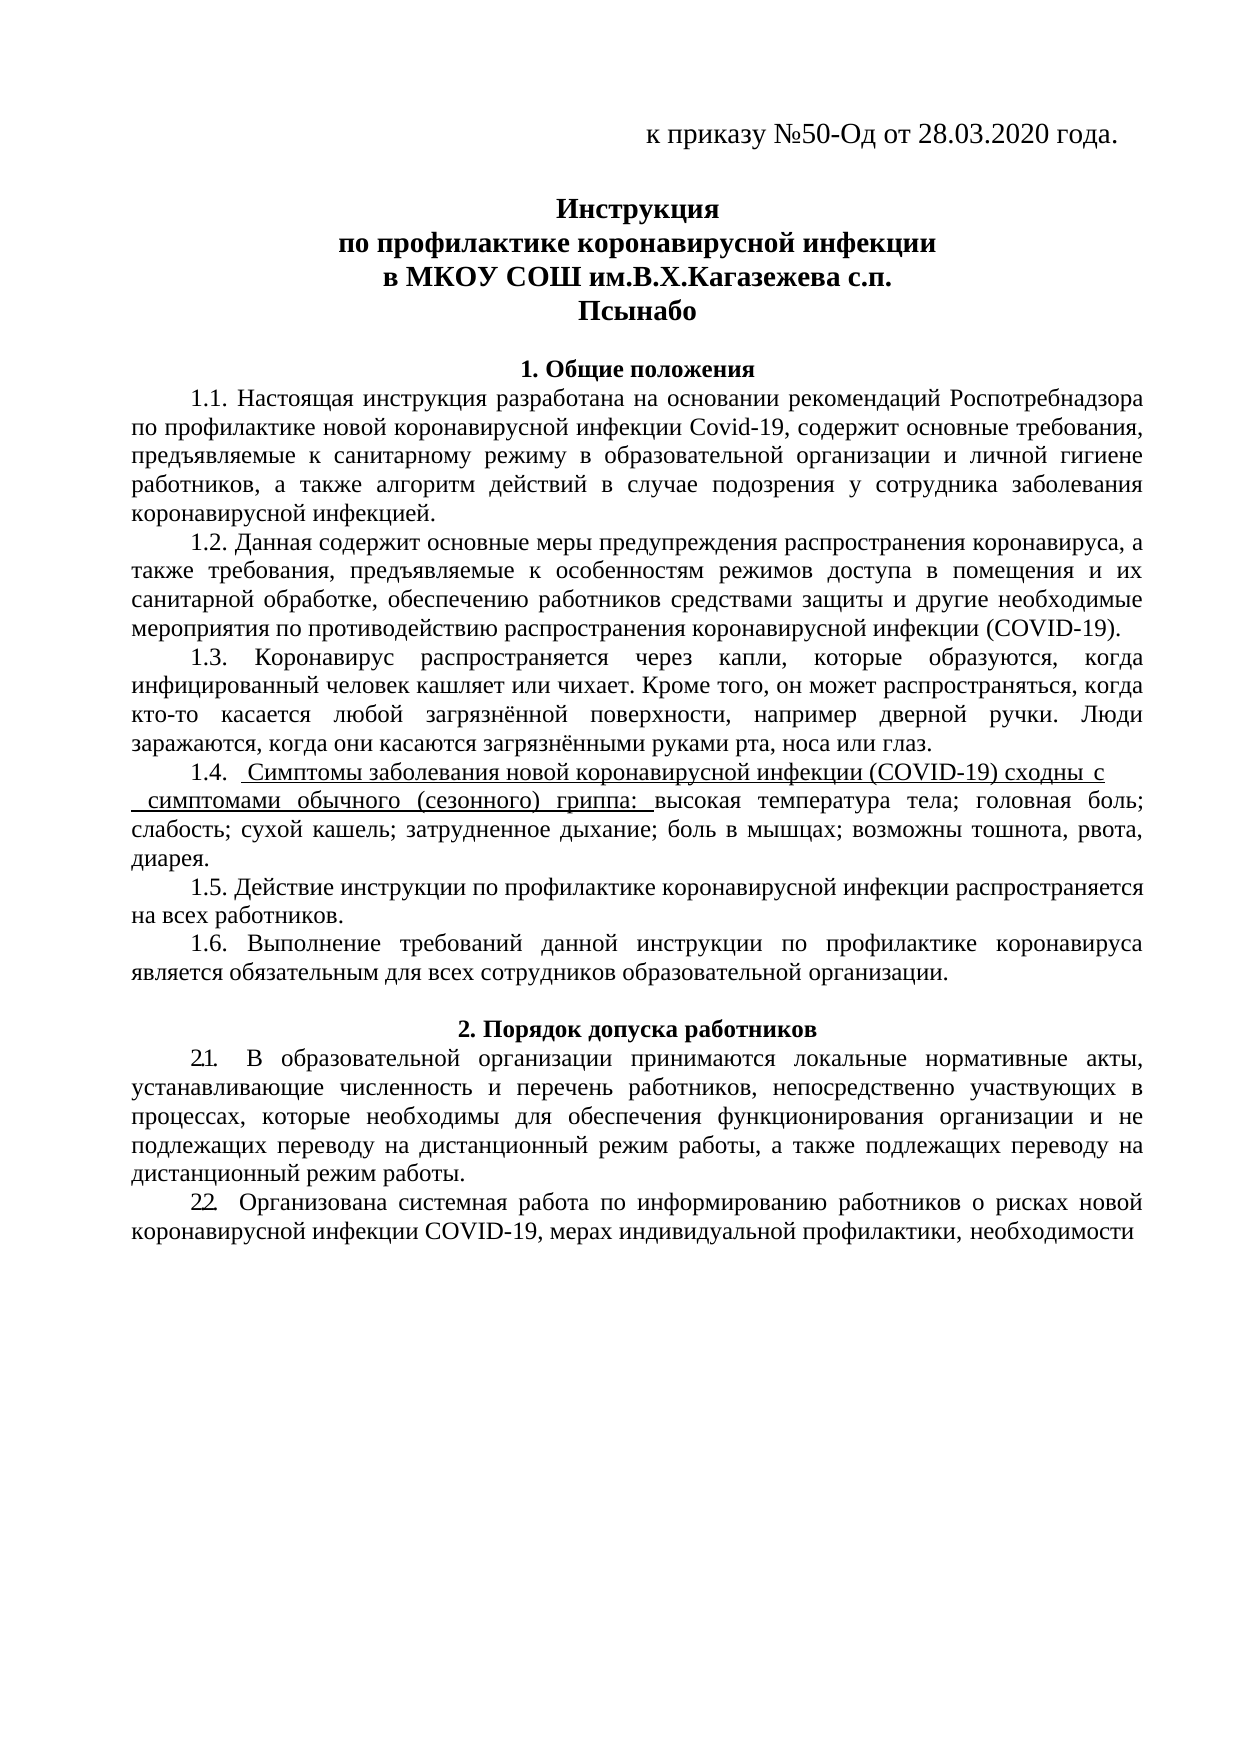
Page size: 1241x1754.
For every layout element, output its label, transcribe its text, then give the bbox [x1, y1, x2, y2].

list Действие инструкции по профилактике коронавирусной инфекции распространяется на всех работников. [131, 872, 1144, 929]
text по профилактике коронавирусной инфекции в МКОУ СОШ им.В.Х.Кагазежева с.п. Псынабо [338, 226, 937, 326]
list Данная содержит основные меры предупреждения распространения коронавируса, а также требования, предъявляемые к особенностям режимов доступа в помещения и их санитарной обработке, обеспечению работников средствами защиты и другие необходимые мероприятия по противодействию распространения коронавирусной инфекции (COVID-19). [131, 527, 1143, 642]
list Порядок допуска работников [458, 1015, 1155, 1043]
text симптомами обычного (сезонного) гриппа: высокая температура тела; головная боль; слабость; сухой кашель; затрудненное дыхание; боль в мышцах; возможны тошнота, рвота, диарея. [131, 785, 1144, 872]
text к приказу №50-Од от 28.03.2020 года. [121, 117, 1143, 150]
list Выполнение требований данной инструкции по профилактике коронавируса является обязательным для всех сотрудников образовательной организации. [131, 929, 1143, 986]
list Коронавирус распространяется через капли, которые образуются, когда инфицированный человек кашляет или чихает. Кроме того, он может распространяться, когда кто-то касается любой загрязнённой поверхности, например дверной ручки. Люди заражаются, когда они касаются загрязнёнными руками рта, носа или глаз. [131, 642, 1144, 757]
list Общие положения [520, 354, 1155, 383]
list Организована системная работа по информированию работников о рисках новой коронавирусной инфекции COVID-19, мерах индивидуальной профилактики, необходимости [131, 1187, 1144, 1245]
list В образовательной организации принимаются локальные нормативные акты, устанавливающие численность и перечень работников, непосредственно участвующих в процессах, которые необходимы для обеспечения функционирования организации и не подлежащих переводу на дистанционный режим работы, а также подлежащих переводу на дистанционный режим работы. [131, 1043, 1144, 1187]
list Настоящая инструкция разработана на основании рекомендаций Роспотребнадзора по профилактике новой коронавирусной инфекции Covid-19, содержит основные требования, предъявляемые к санитарному режиму в образовательной организации и личной гигиене работников, а также алгоритм действий в случае подозрения у сотрудника заболевания коронавирусной инфекцией. [131, 383, 1144, 527]
list Симптомы заболевания новой коронавирусной инфекции (COVID-19) сходны с [190, 757, 1155, 785]
text Инструкция [338, 192, 937, 226]
